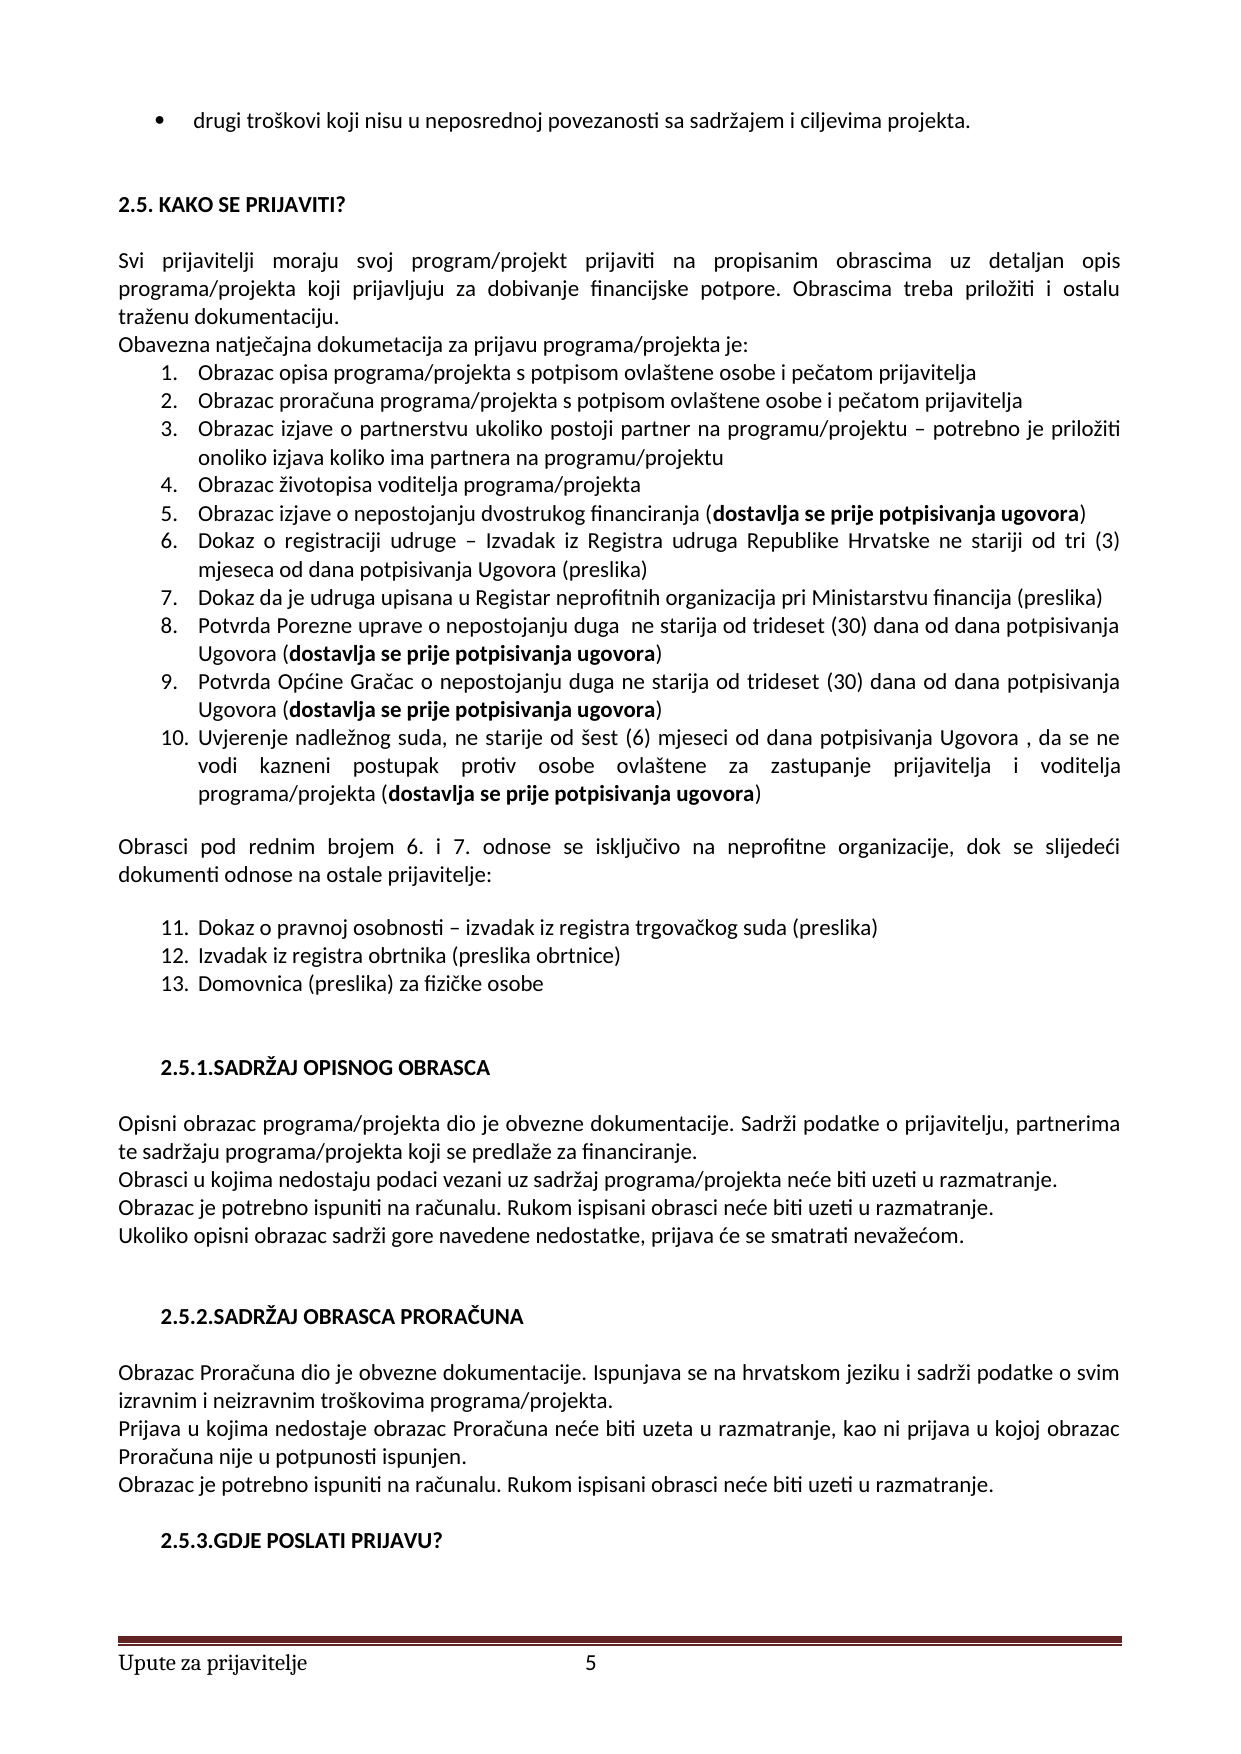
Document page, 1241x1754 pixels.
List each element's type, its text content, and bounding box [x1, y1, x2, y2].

text 2.5.3.GDJE POSLATI PRIJAVU? [118, 1526, 1122, 1554]
list Potvrda Porezne uprave o nepostojanju duga ne starija od trideset (30) dana od dana potpisivanja Ugovora (dostavlja se prije potpisivanja ugovora) [160, 611, 1122, 667]
text Obrazac Proračuna dio je obvezne dokumentacije. Ispunjava se na hrvatskom jeziku i sadrži podatke o svim izravnim i neizravnim troškovima programa/projekta. [118, 1358, 1122, 1414]
list Obrazac proračuna programa/projekta s potpisom ovlaštene osobe i pečatom prijavitelja [160, 387, 1122, 414]
text Obrasci u kojima nedostaju podaci vezani uz sadržaj programa/projekta neće biti uzeti u razmatranje. [118, 1165, 1122, 1193]
list Obrazac izjave o nepostojanju dvostrukog financiranja (dostavlja se prije potpisivanja ugovora) [160, 499, 1122, 527]
text Ukoliko opisni obrazac sadrži gore navedene nedostatke, prijava će se smatrati nevažećom. [118, 1221, 1122, 1249]
list Uvjerenje nadležnog suda, ne starije od šest (6) mjeseci od dana potpisivanja Ugovora , da se ne vodi kazneni postupak protiv osobe ovlaštene za zastupanje prijavitelja i voditelja programa/projekta (dostavlja se prije potpisivanja ugovora) [160, 723, 1122, 807]
text Opisni obrazac programa/projekta dio je obvezne dokumentacije. Sadrži podatke o prijavitelju, partnerima te sadržaju programa/projekta koji se predlaže za financiranje. [118, 1109, 1122, 1165]
text Svi prijavitelji moraju svoj program/projekt prijaviti na propisanim obrascima uz detaljan opis programa/projekta koji prijavljuju za dobivanje financijske potpore. Obrascima treba priložiti i ostalu traženu dokumentaciju. [118, 246, 1122, 331]
list Obrazac životopisa voditelja programa/projekta [160, 471, 1122, 499]
list Obrazac opisa programa/projekta s potpisom ovlaštene osobe i pečatom prijavitelja [160, 358, 1122, 387]
text Obrazac je potrebno ispuniti na računalu. Rukom ispisani obrasci neće biti uzeti u razmatranje. [118, 1470, 1122, 1498]
text Prijava u kojima nedostaje obrazac Proračuna neće biti uzeta u razmatranje, kao ni prijava u kojoj obrazac Proračuna nije u potpunosti ispunjen. [118, 1414, 1122, 1470]
text 2.5.1.SADRŽAJ OPISNOG OBRASCA [118, 1053, 1122, 1081]
text Obrazac je potrebno ispuniti na računalu. Rukom ispisani obrasci neće biti uzeti u razmatranje. [118, 1193, 1122, 1221]
text Obavezna natječajna dokumetacija za prijavu programa/projekta je: [118, 331, 1122, 358]
list Dokaz o pravnoj osobnosti – izvadak iz registra trgovačkog suda (preslika) [160, 913, 1122, 941]
list Izvadak iz registra obrtnika (preslika obrtnice) [160, 941, 1122, 969]
text 2.5. KAKO SE PRIJAVITI? [118, 190, 1122, 218]
list Potvrda Općine Gračac o nepostojanju duga ne starija od trideset (30) dana od dana potpisivanja Ugovora (dostavlja se prije potpisivanja ugovora) [160, 667, 1122, 723]
list Dokaz o registraciji udruge – Izvadak iz Registra udruga Republike Hrvatske ne stariji od tri (3) mjeseca od dana potpisivanja Ugovora (preslika) [160, 527, 1122, 583]
list Domovnica (preslika) za fizičke osobe [160, 969, 1122, 997]
list Obrazac izjave o partnerstvu ukoliko postoji partner na programu/projektu – potrebno je priložiti onoliko izjava koliko ima partnera na programu/projektu [160, 414, 1122, 471]
text 2.5.2.SADRŽAJ OBRASCA PRORAČUNA [118, 1302, 1122, 1330]
text Obrasci pod rednim brojem 6. i 7. odnose se isključivo na neprofitne organizacije, dok se slijedeći dokumenti odnose na ostale prijavitelje: [118, 832, 1122, 888]
list drugi troškovi koji nisu u neposrednoj povezanosti sa sadržajem i ciljevima projekta. [156, 106, 1122, 134]
list Dokaz da je udruga upisana u Registar neprofitnih organizacija pri Ministarstvu financija (preslika) [160, 583, 1122, 611]
